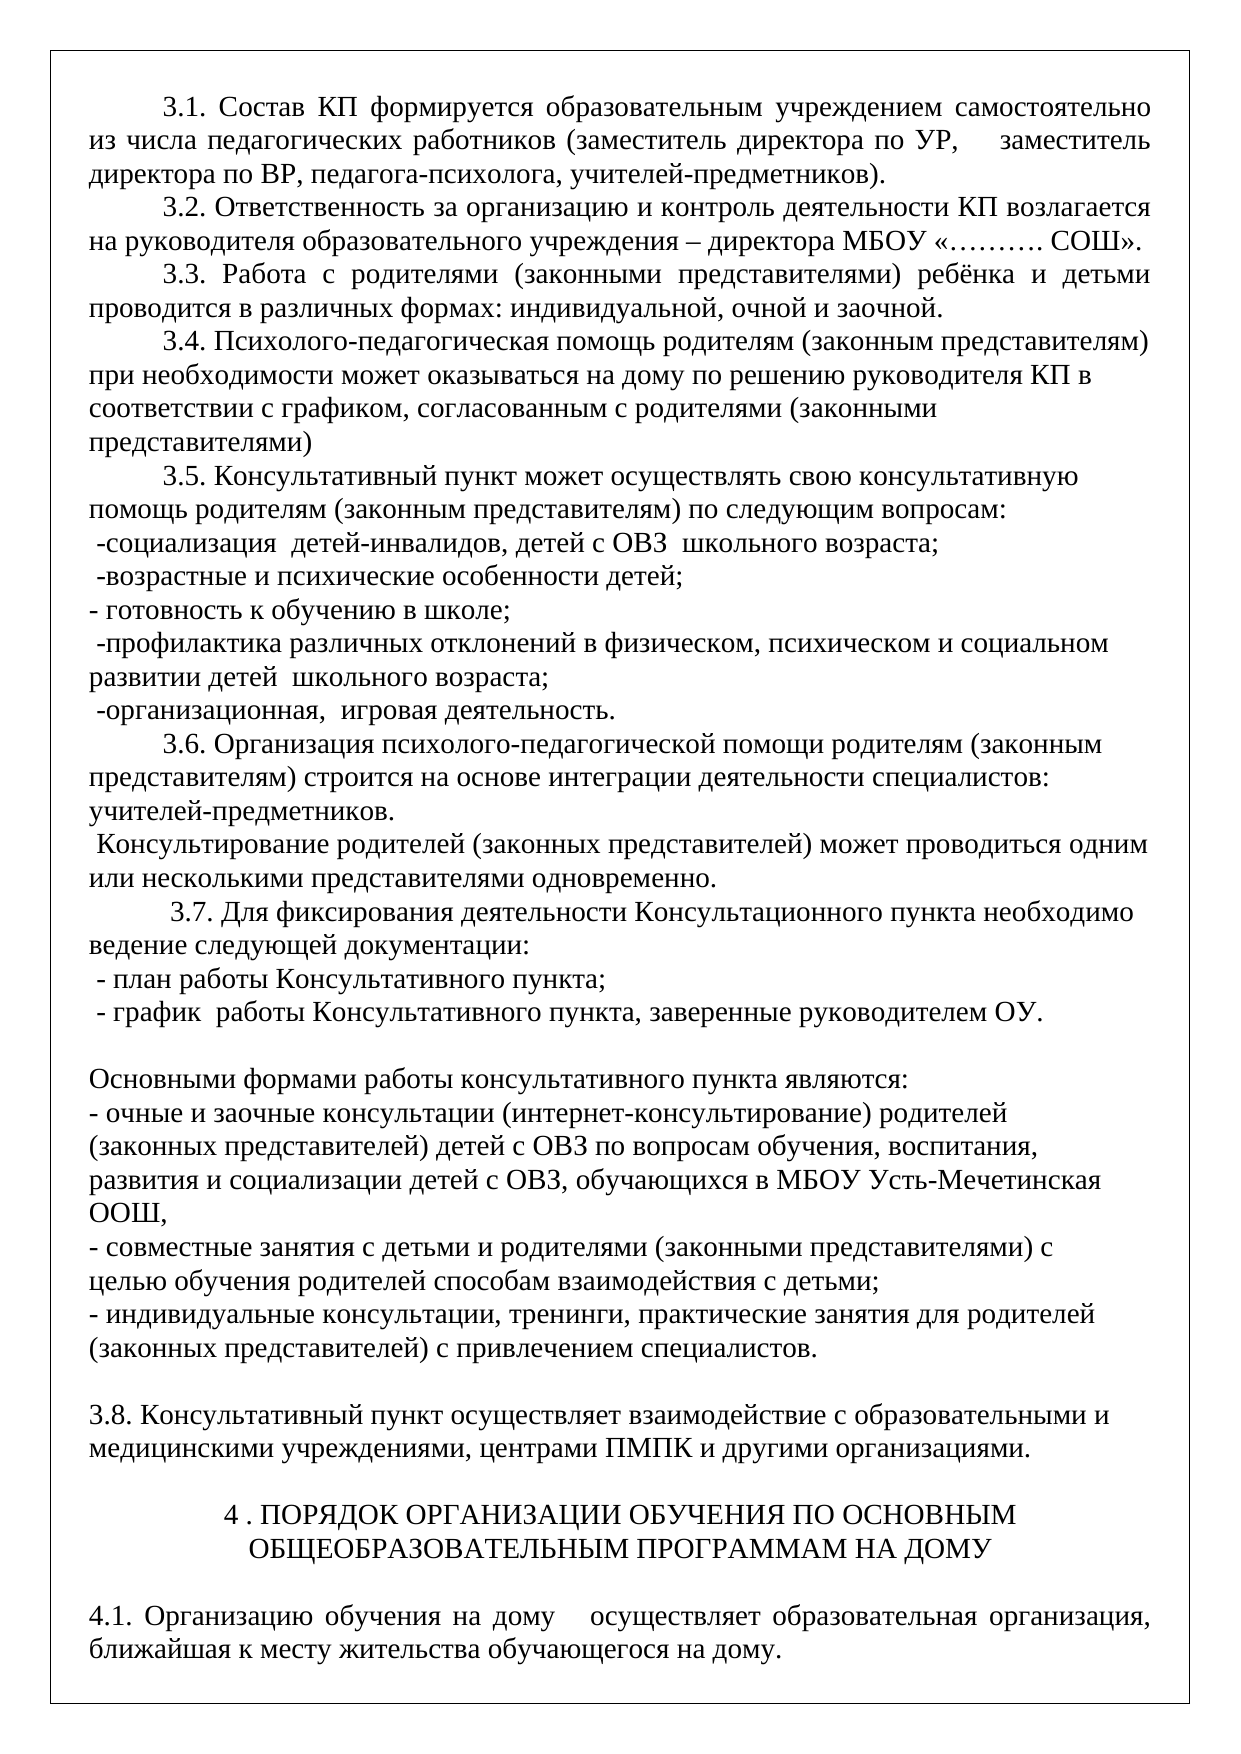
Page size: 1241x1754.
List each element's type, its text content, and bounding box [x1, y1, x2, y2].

text 4 . ПОРЯДОК ОРГАНИЗАЦИИ ОБУЧЕНИЯ ПО ОСНОВНЫМ ОБЩЕОБРАЗОВАТЕЛЬНЫМ ПРОГРАММАМ НА ДОМУ [89, 1497, 1152, 1564]
text - готовность к обучению в школе; [89, 592, 1152, 625]
text -организационная, игровая деятельность. [89, 692, 1152, 726]
text 3.6. Организация психолого-педагогической помощи родителям (законным представителям) строится на основе интеграции деятельности специалистов: учителей-предметников. [89, 726, 1152, 827]
text 3.2. Ответственность за организацию и контроль деятельности КП возлагается на руководителя образовательного учреждения – директора МБОУ «………. СОШ». [89, 189, 1152, 256]
text развития и социализации детей с ОВЗ, обучающихся в МБОУ Усть-Мечетинская ООШ, [89, 1162, 1152, 1229]
text 3.1. Состав КП формируется образовательным учреждением самостоятельно из числа педагогических работников (заместитель директора по УР, заместитель директора по ВР, педагога-психолога, учителей-предметников). [89, 89, 1152, 189]
text целью обучения родителей способам взаимодействия с детьми; [89, 1263, 1152, 1296]
text - план работы Консультативного пункта; [89, 961, 1152, 994]
text -профилактика различных отклонений в физическом, психическом и социальном развитии детей школьного возраста; [89, 625, 1152, 692]
text - совместные занятия с детьми и родителями (законными представителями) с [89, 1229, 1152, 1263]
text Основными формами работы консультативного пункта являются: [89, 1061, 1152, 1095]
text -возрастные и психические особенности детей; [89, 558, 1152, 592]
text -социализация детей-инвалидов, детей с ОВЗ школьного возраста; [89, 525, 1152, 558]
text - график работы Консультативного пункта, заверенные руководителем ОУ. [89, 994, 1152, 1028]
text - очные и заочные консультации (интернет-консультирование) родителей [89, 1095, 1152, 1128]
text 3.8. Консультативный пункт осуществляет взаимодействие с образовательными и медицинскими учреждениями, центрами ПМПК и другими организациями. [89, 1397, 1152, 1464]
text 3.7. Для фиксирования деятельности Консультационного пункта необходимо ведение следующей документации: [89, 894, 1152, 961]
text (законных представителей) детей с ОВЗ по вопросам обучения, воспитания, [89, 1128, 1152, 1162]
text - индивидуальные консультации, тренинги, практические занятия для родителей (законных представителей) с привлечением специалистов. [89, 1296, 1152, 1363]
text 3.4. Психолого-педагогическая помощь родителям (законным представителям) при необходимости может оказываться на дому по решению руководителя КП в соответствии с графиком, согласованным с родителями (законными представителями) [89, 323, 1152, 458]
text 3.3. Работа с родителями (законными представителями) ребёнка и детьми проводится в различных формах: индивидуальной, очной и заочной. [89, 256, 1152, 323]
text 3.5. Консультативный пункт может осуществлять свою консультативную помощь родителям (законным представителям) по следующим вопросам: [89, 458, 1152, 525]
text 4.1. Организацию обучения на дому осуществляет образовательная организация, ближайшая к месту жительства обучающегося на дому. [89, 1598, 1152, 1665]
text Консультирование родителей (законных представителей) может проводиться одним или несколькими представителями одновременно. [89, 827, 1152, 894]
